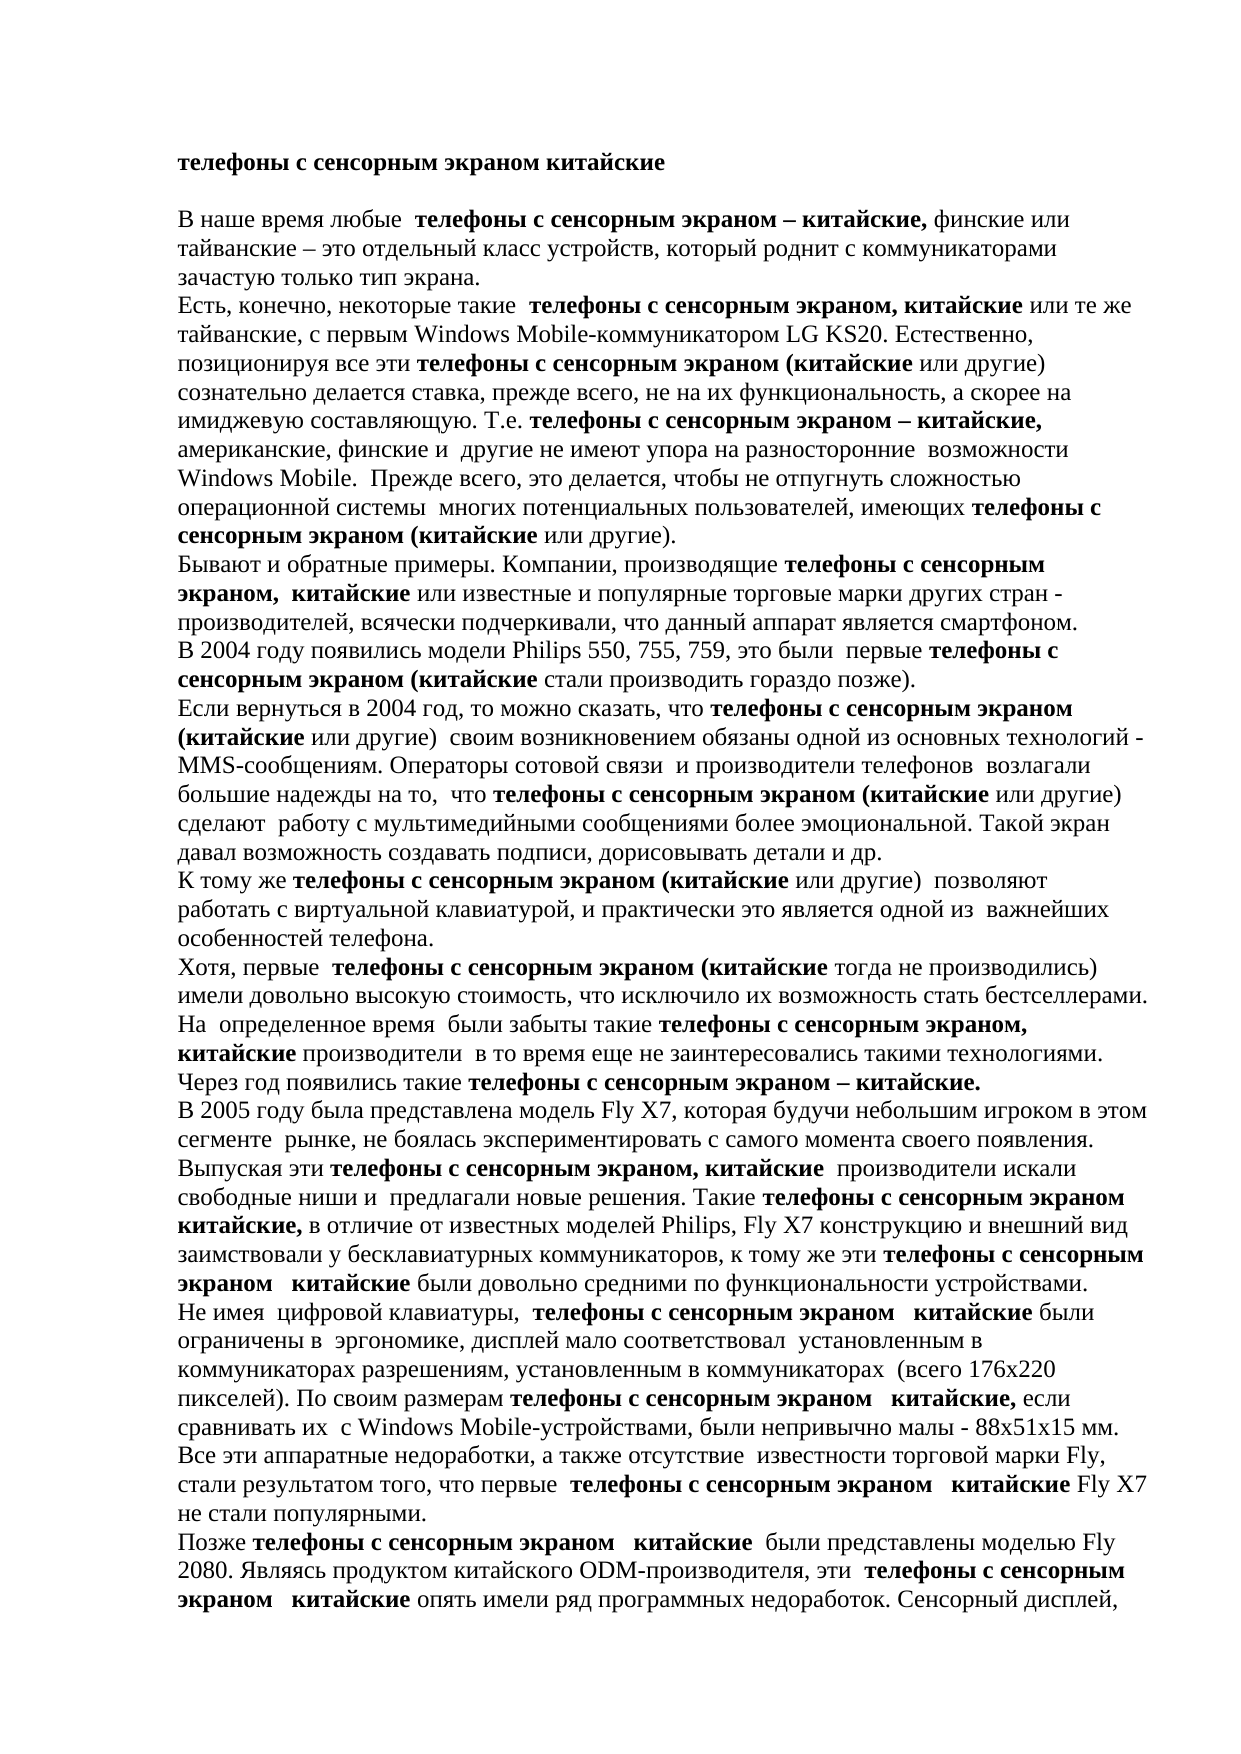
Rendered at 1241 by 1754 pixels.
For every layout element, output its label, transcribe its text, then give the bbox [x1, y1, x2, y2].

text Не имея цифровой клавиатуры, телефоны с сенсорным экраном китайские были ограничены в эргономике, дисплей мало соответствовал установленным в коммуникаторах разрешениям, установленным в коммуникаторах (всего 176х220 пикселей). По своим размерам телефоны с сенсорным экраном китайские, если сравнивать их с Windows Mobile-устройствами, были непривычно малы - 88х51х15 мм. [177, 1297, 1152, 1441]
text В наше время любые телефоны с сенсорным экраном – китайские, финские или тайванские – это отдельный класс устройств, который роднит с коммуникаторами зачастую только тип экрана. [177, 204, 1152, 291]
text Если вернуться в 2004 год, то можно сказать, что телефоны с сенсорным экраном (китайские или другие) своим возникновением обязаны одной из основных технологий - MMS-сообщениям. Операторы сотовой связи и производители телефонов возлагали большие надежды на то, что телефоны с сенсорным экраном (китайские или другие) сделают работу с мультимедийными сообщениями более эмоциональной. Такой экран давал возможность создавать подписи, дорисовывать детали и др. [177, 693, 1152, 866]
text Через год появились такие телефоны с сенсорным экраном – китайские. [177, 1067, 1152, 1096]
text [177, 1527, 1152, 1613]
text В 2004 году появились модели Philips 550, 755, 759, это были первые телефоны с сенсорным экраном (китайские стали производить гораздо позже). [177, 636, 1152, 693]
text телефоны с сенсорным экраном китайские [177, 147, 1152, 176]
text Хотя, первые телефоны с сенсорным экраном (китайские тогда не производились) имели довольно высокую стоимость, что исключило их возможность стать бестселлерами. На определенное время были забыты такие телефоны с сенсорным экраном, китайские производители в то время еще не заинтересовались такими технологиями. [177, 952, 1152, 1067]
text Бывают и обратные примеры. Компании, производящие телефоны с сенсорным экраном, китайские или известные и популярные торговые марки других стран - производителей, всячески подчеркивали, что данный аппарат является смартфоном. [177, 549, 1152, 636]
text Все эти аппаратные недоработки, а также отсутствие известности торговой марки Fly, стали результатом того, что первые телефоны с сенсорным экраном китайские Fly Х7 не стали популярными. [177, 1441, 1152, 1527]
text К тому же телефоны с сенсорным экраном (китайские или другие) позволяют работать с виртуальной клавиатурой, и практически это является одной из важнейших особенностей телефона. [177, 866, 1152, 952]
text В 2005 году была представлена модель Fly Х7, которая будучи небольшим игроком в этом сегменте рынке, не боялась экспериментировать с самого момента своего появления. Выпуская эти телефоны с сенсорным экраном, китайские производители искали свободные ниши и предлагали новые решения. Такие телефоны с сенсорным экраном китайские, в отличие от известных моделей Philips, Fly X7 конструкцию и внешний вид заимствовали у бесклавиатурных коммуникаторов, к тому же эти телефоны с сенсорным экраном китайские были довольно средними по функциональности устройствами. [177, 1096, 1152, 1297]
text Есть, конечно, некоторые такие телефоны с сенсорным экраном, китайские или те же тайванские, с первым Windows Mobile-коммуникатором LG KS20. Естественно, позиционируя все эти телефоны с сенсорным экраном (китайские или другие) сознательно делается ставка, прежде всего, не на их функциональность, а скорее на имиджевую составляющую. Т.е. телефоны с сенсорным экраном – китайские, американские, финские и другие не имеют упора на разносторонние возможности Windows Mobile. Прежде всего, это делается, чтобы не отпугнуть сложностью операционной системы многих потенциальных пользователей, имеющих телефоны с сенсорным экраном (китайские или другие). [177, 291, 1152, 549]
